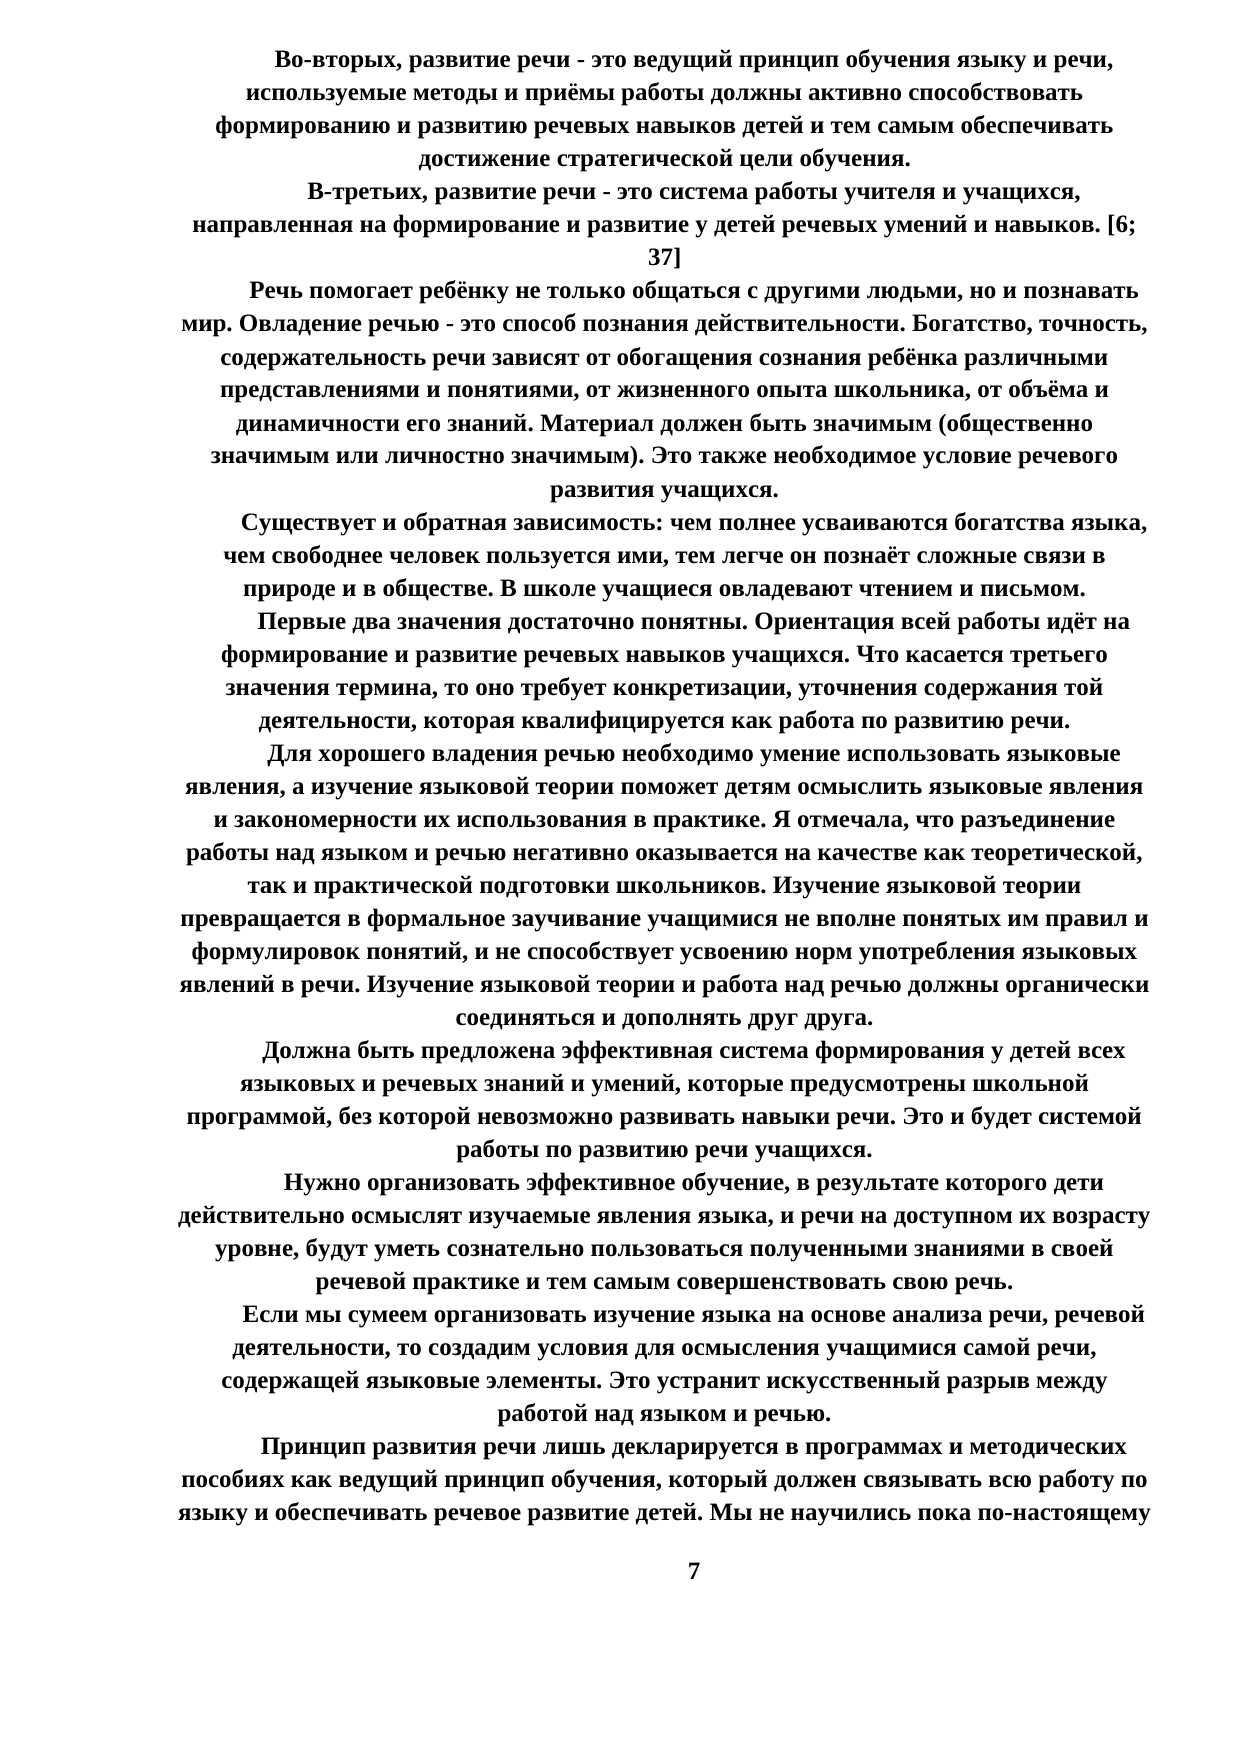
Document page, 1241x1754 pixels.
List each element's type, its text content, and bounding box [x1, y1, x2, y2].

text Во-вторых, развитие речи - это ведущий принцип обучения языку и речи, используемые методы и приёмы работы должны активно способствовать формированию и развитию речевых навыков детей и тем самым обеспечивать достижение стратегической цели обучения. [177, 44, 1152, 172]
text Первые два значения достаточно понятны. Ориентация всей работы идёт на формирование и развитие речевых навыков учащихся. Что касается третьего значения термина, то оно требует конкретизации, уточнения содержания той деятельности, которая квалифицируется как работа по развитию речи. [177, 606, 1152, 733]
text В-третьих, развитие речи - это система работы учителя и учащихся, направленная на формирование и развитие у детей речевых умений и навыков. [6; 37] [177, 176, 1152, 271]
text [177, 1431, 1152, 1526]
text Если мы сумеем организовать изучение языка на основе анализа речи, речевой деятельности, то создадим условия для осмысления учащимися самой речи, содержащей языковые элементы. Это устранит искусственный разрыв между работой над языком и речью. [177, 1299, 1152, 1427]
text Должна быть предложена эффективная система формирования у детей всех языковых и речевых знаний и умений, которые предусмотрены школьной программой, без которой невозможно развивать навыки речи. Это и будет системой работы по развитию речи учащихся. [177, 1035, 1152, 1163]
text Существует и обратная зависимость: чем полнее усваиваются богатства языка, чем свободнее человек пользуется ими, тем легче он познаёт сложные связи в природе и в обществе. В школе учащиеся овладевают чтением и письмом. [177, 507, 1152, 601]
text Речь помогает ребёнку не только общаться с другими людьми, но и познавать мир. Овладение речью - это способ познания действительности. Богатство, точность, содержательность речи зависят от обогащения сознания ребёнка различными представлениями и понятиями, от жизненного опыта школьника, от объёма и динамичности его знаний. Материал должен быть значимым (общественно значимым или личностно значимым). Это также необходимое условие речевого развития учащихся. [177, 276, 1152, 502]
text Нужно организовать эффективное обучение, в результате которого дети действительно осмыслят изучаемые явления языка, и речи на доступном их возрасту уровне, будут уметь сознательно пользоваться полученными знаниями в своей речевой практике и тем самым совершенствовать свою речь. [177, 1167, 1152, 1295]
text Для хорошего владения речью необходимо умение использовать языковые явления, а изучение языковой теории поможет детям осмыслить языковые явления и закономерности их использования в практике. Я отмечала, что разъединение работы над языком и речью негативно оказывается на качестве как теоретической, так и практической подготовки школьников. Изучение языковой теории превращается в формальное заучивание учащимися не вполне понятых им правил и формулировок понятий, и не способствует усвоению норм употребления языковых явлений в речи. Изучение языковой теории и работа над речью должны органически соединяться и дополнять друг друга. [177, 738, 1152, 1031]
